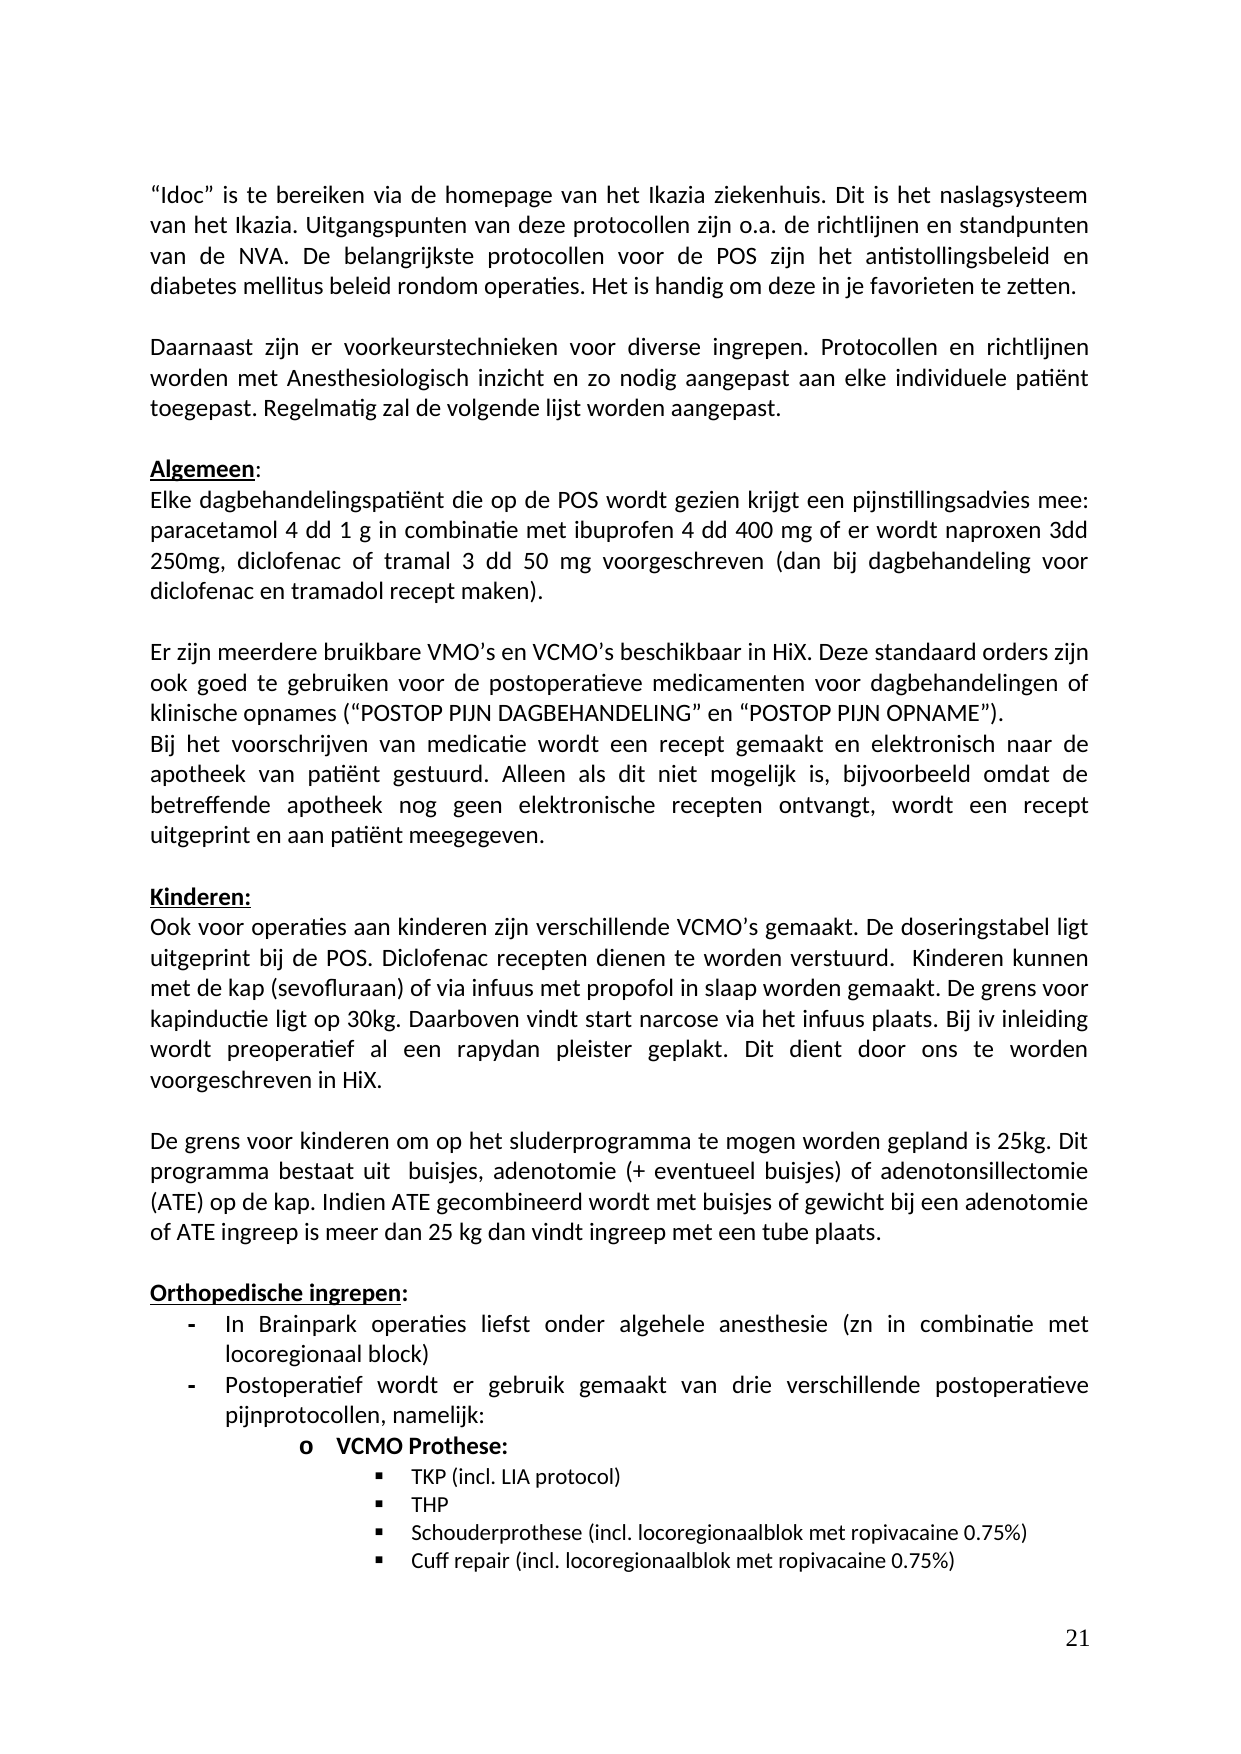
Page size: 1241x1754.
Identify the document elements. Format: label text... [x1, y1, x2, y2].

text Elke dagbehandelingspatiënt die op de POS wordt gezien krijgt een pijnstillingsadvies mee: paracetamol 4 dd 1 g in combinatie met ibuprofen 4 dd 400 mg of er wordt naproxen 3dd 250mg, diclofenac of tramal 3 dd 50 mg voorgeschreven (dan bij dagbehandeling voor diclofenac en tramadol recept maken). [150, 484, 1090, 606]
text Kinderen: [150, 881, 1090, 911]
text Ook voor operaties aan kinderen zijn verschillende VCMO’s gemaakt. De doseringstabel ligt uitgeprint bij de POS. Diclofenac recepten dienen te worden verstuurd. Kinderen kunnen met de kap (sevofluraan) of via infuus met propofol in slaap worden gemaakt. De grens voor kapinductie ligt op 30kg. Daarboven vindt start narcose via het infuus plaats. Bij iv inleiding wordt preoperatief al een rapydan pleister geplakt. Dit dient door ons te worden voorgeschreven in HiX. [150, 911, 1090, 1094]
text Er zijn meerdere bruikbare VMO’s en VCMO’s beschikbaar in HiX. Deze standaard orders zijn ook goed te gebruiken voor de postoperatieve medicamenten voor dagbehandelingen of klinische opnames (“POSTOP PIJN DAGBEHANDELING” en “POSTOP PIJN OPNAME”). [150, 637, 1090, 728]
list THP [374, 1490, 1090, 1518]
list Postoperatief wordt er gebruik gemaakt van drie verschillende postoperatieve pijnprotocollen, namelijk: [187, 1369, 1090, 1430]
list In Brainpark operaties liefst onder algehele anesthesie (zn in combinatie met locoregionaal block) [187, 1308, 1090, 1369]
list TKP (incl. LIA protocol) [374, 1462, 1090, 1490]
text Daarnaast zijn er voorkeurstechnieken voor diverse ingrepen. Protocollen en richtlijnen worden met Anesthesiologisch inzicht en zo nodig aangepast aan elke individuele patiënt toegepast. Regelmatig zal de volgende lijst worden aangepast. [150, 331, 1090, 423]
list Cuff repair (incl. locoregionaalblok met ropivacaine 0.75%) [374, 1546, 1090, 1574]
text De grens voor kinderen om op het sluderprogramma te mogen worden gepland is 25kg. Dit programma bestaat uit buisjes, adenotomie (+ eventueel buisjes) of adenotonsillectomie (ATE) op de kap. Indien ATE gecombineerd wordt met buisjes of gewicht bij een adenotomie of ATE ingreep is meer dan 25 kg dan vindt ingreep met een tube plaats. [150, 1125, 1090, 1247]
list Schouderprothese (incl. locoregionaalblok met ropivacaine 0.75%) [374, 1518, 1090, 1546]
text “Idoc” is te bereiken via de homepage van het Ikazia ziekenhuis. Dit is het naslagsysteem van het Ikazia. Uitgangspunten van deze protocollen zijn o.a. de richtlijnen en standpunten van de NVA. De belangrijkste protocollen voor de POS zijn het antistollingsbeleid en diabetes mellitus beleid rondom operaties. Het is handig om deze in je favorieten te zetten. [150, 179, 1090, 301]
text Orthopedische ingrepen: [150, 1277, 1090, 1308]
text Bij het voorschrijven van medicatie wordt een recept gemaakt en elektronisch naar de apotheek van patiënt gestuurd. Alleen als dit niet mogelijk is, bijvoorbeeld omdat de betreffende apotheek nog geen elektronische recepten ontvangt, wordt een recept uitgeprint en aan patiënt meegegeven. [150, 728, 1090, 850]
text Algemeen: [150, 453, 1090, 484]
list VCMO Prothese: [299, 1430, 1090, 1462]
